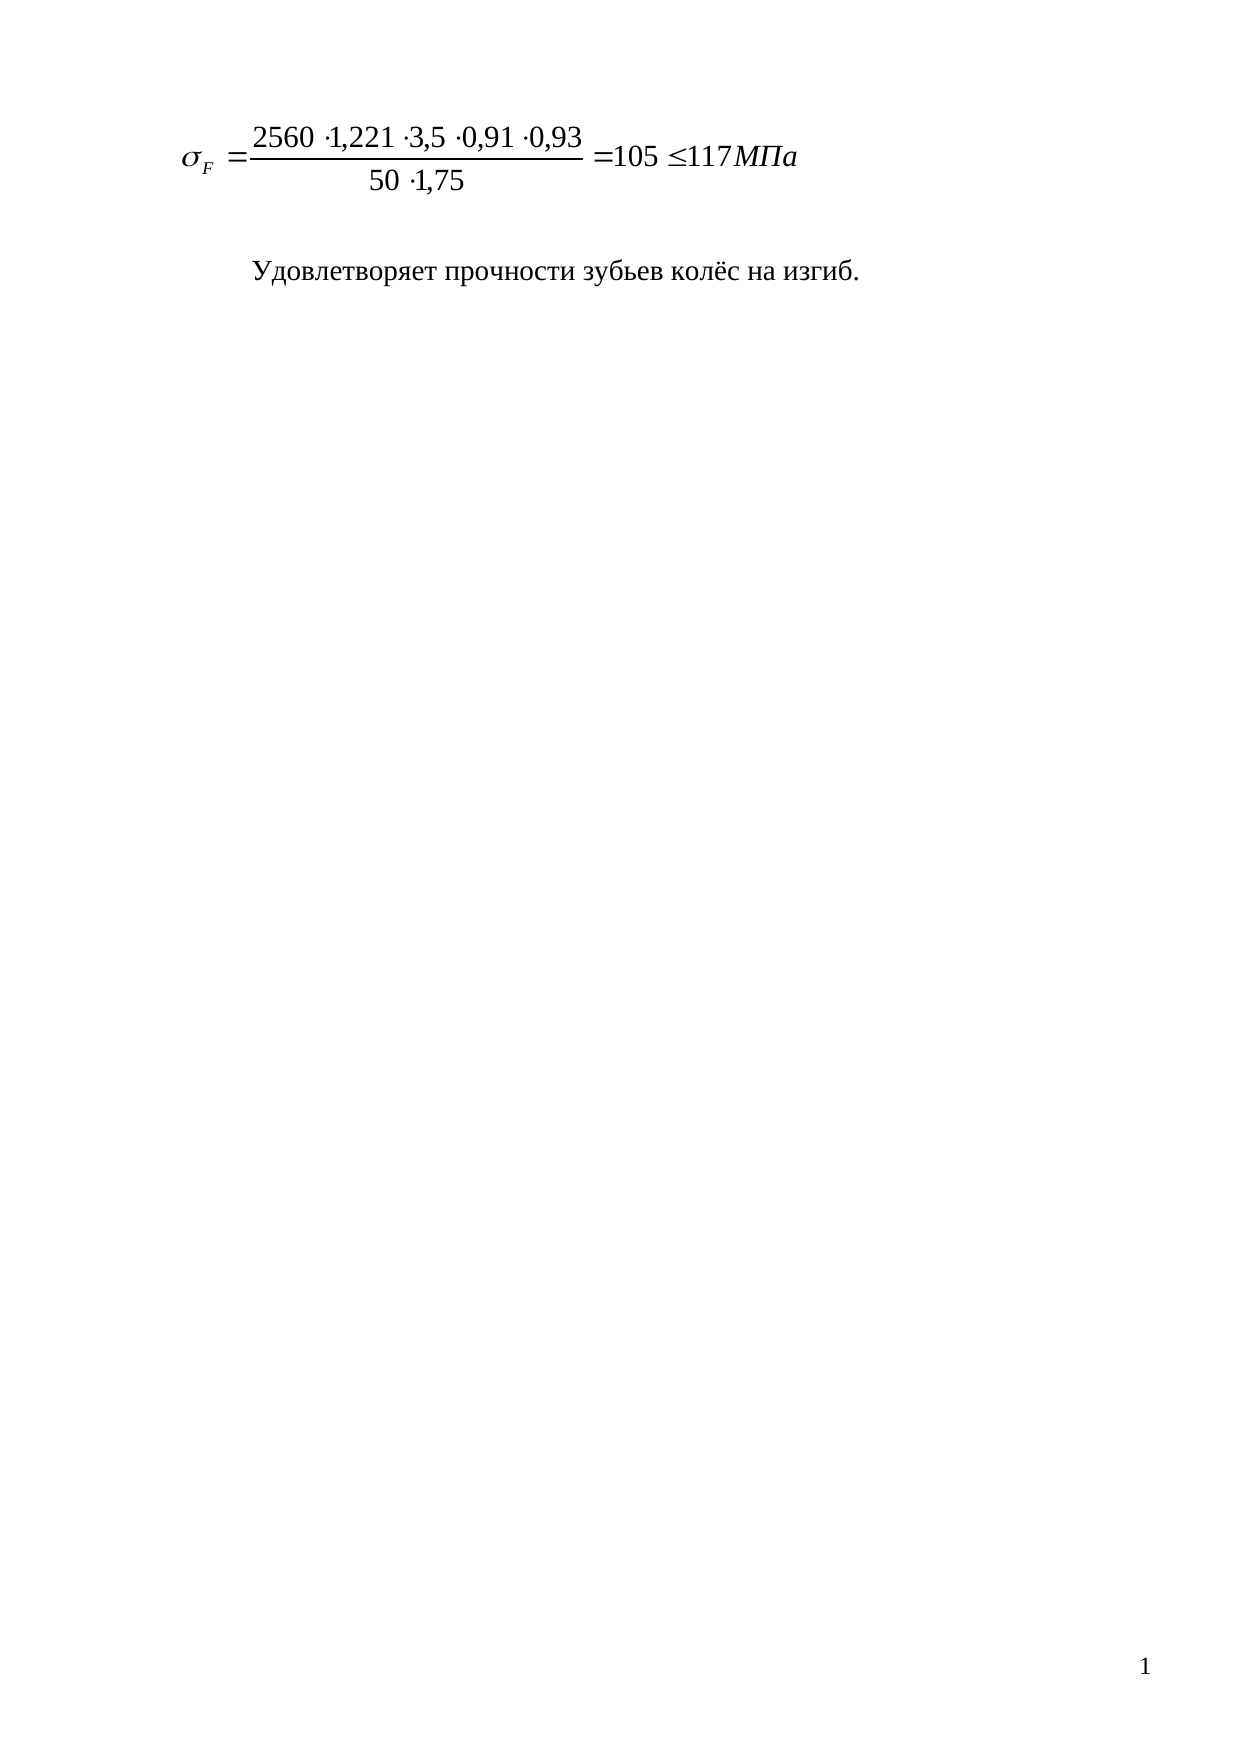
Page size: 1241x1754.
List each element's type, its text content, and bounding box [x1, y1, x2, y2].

text Удовлетворяет прочности зубьев колёс на изгиб. [177, 253, 1152, 286]
